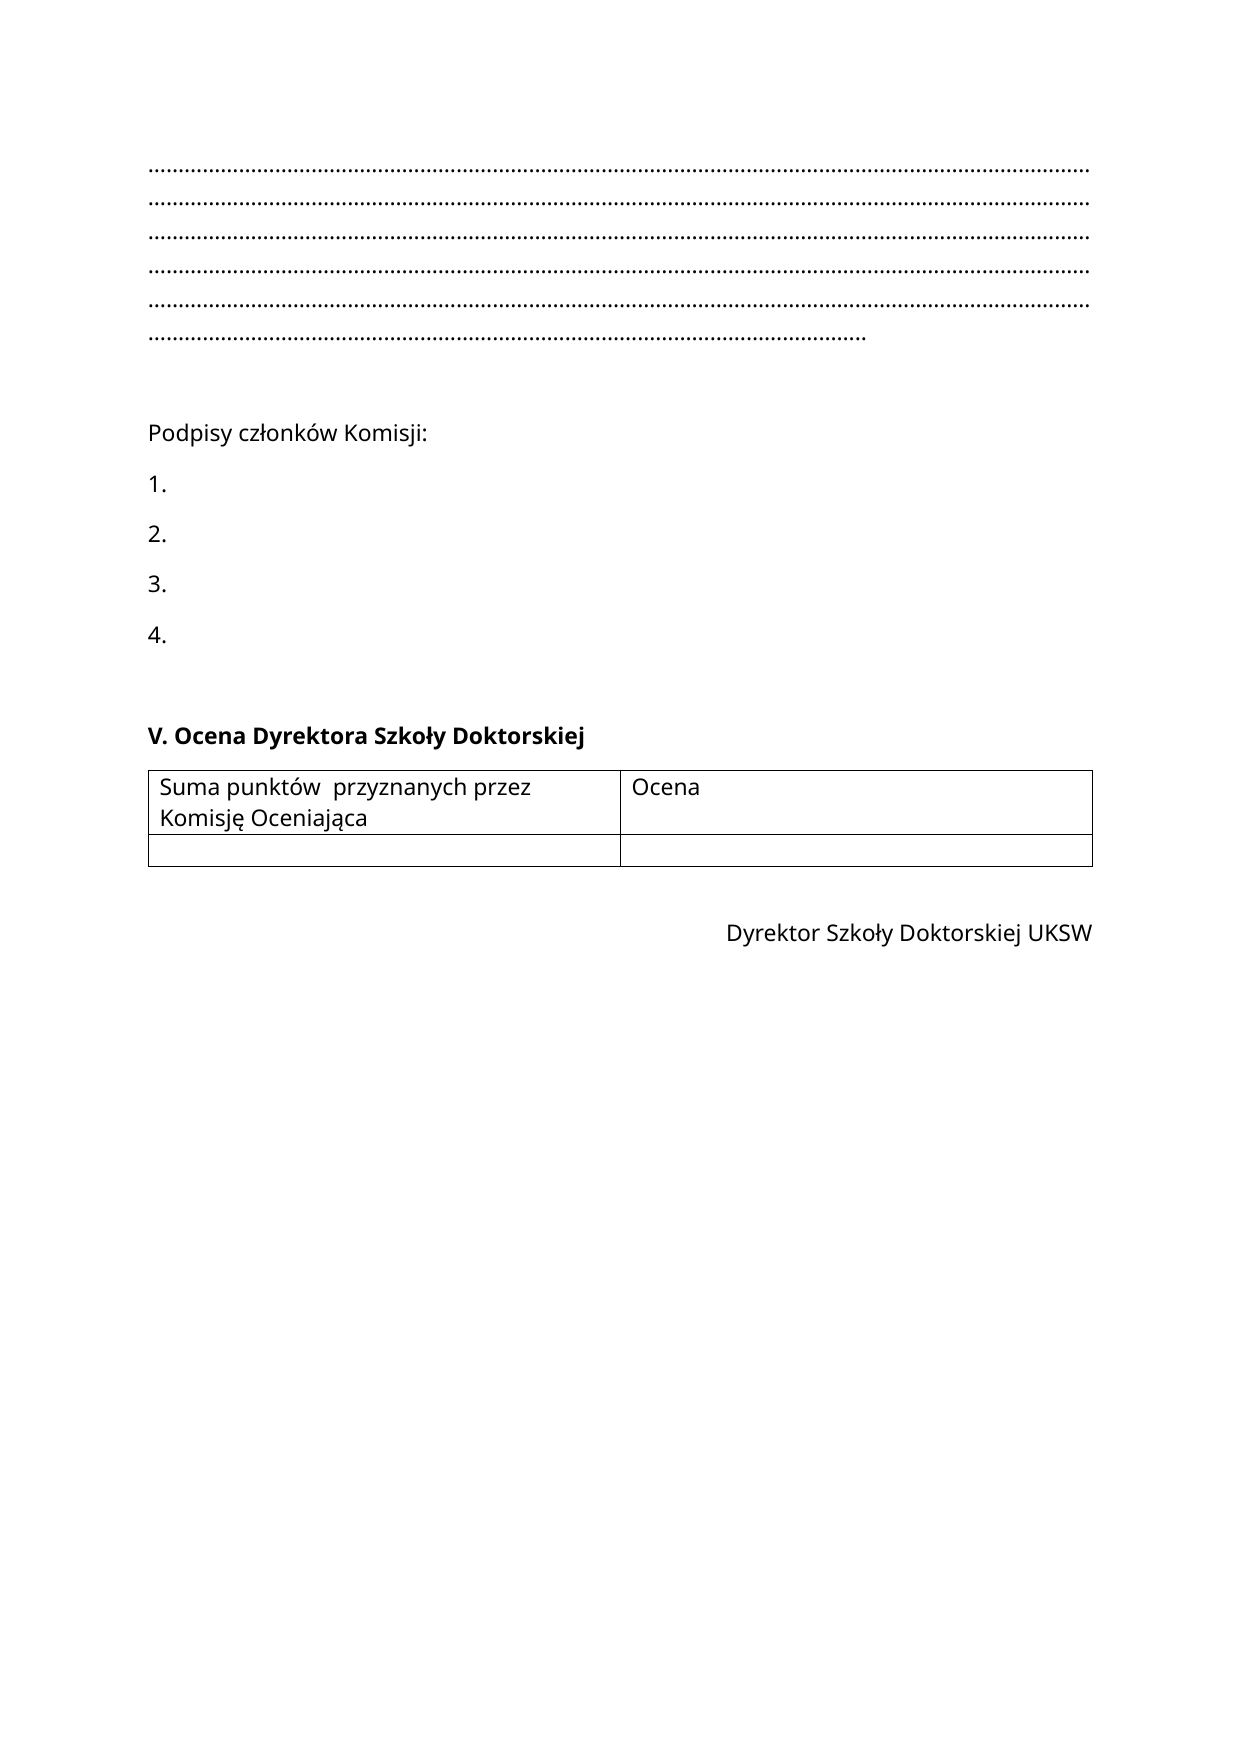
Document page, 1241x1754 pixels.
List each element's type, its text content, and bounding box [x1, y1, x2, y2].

text 4. [148, 619, 1093, 650]
text 1. [148, 468, 1093, 499]
text …………………………………………………………………………………………………………………………………………………………………………………………………………………………………………………………………………………………………………………………………………………………………………………………………………………………………………………………………………………………………………………………………………………………………………………………………………………………………………………………………………………………………………………………………………………………………………………………………………………………….. [148, 148, 1093, 348]
text 2. [148, 518, 1093, 549]
table_cell [149, 835, 620, 866]
table_cell [621, 835, 1092, 866]
text V. Ocena Dyrektora Szkoły Doktorskiej [148, 720, 1093, 751]
text 3. [148, 568, 1093, 600]
table_header Suma punktów przyznanych przez Komisję Oceniająca [149, 771, 620, 834]
text Podpisy członków Komisji: [148, 417, 1093, 448]
table_header Ocena [621, 771, 1092, 834]
text Dyrektor Szkoły Doktorskiej UKSW [148, 917, 1093, 949]
